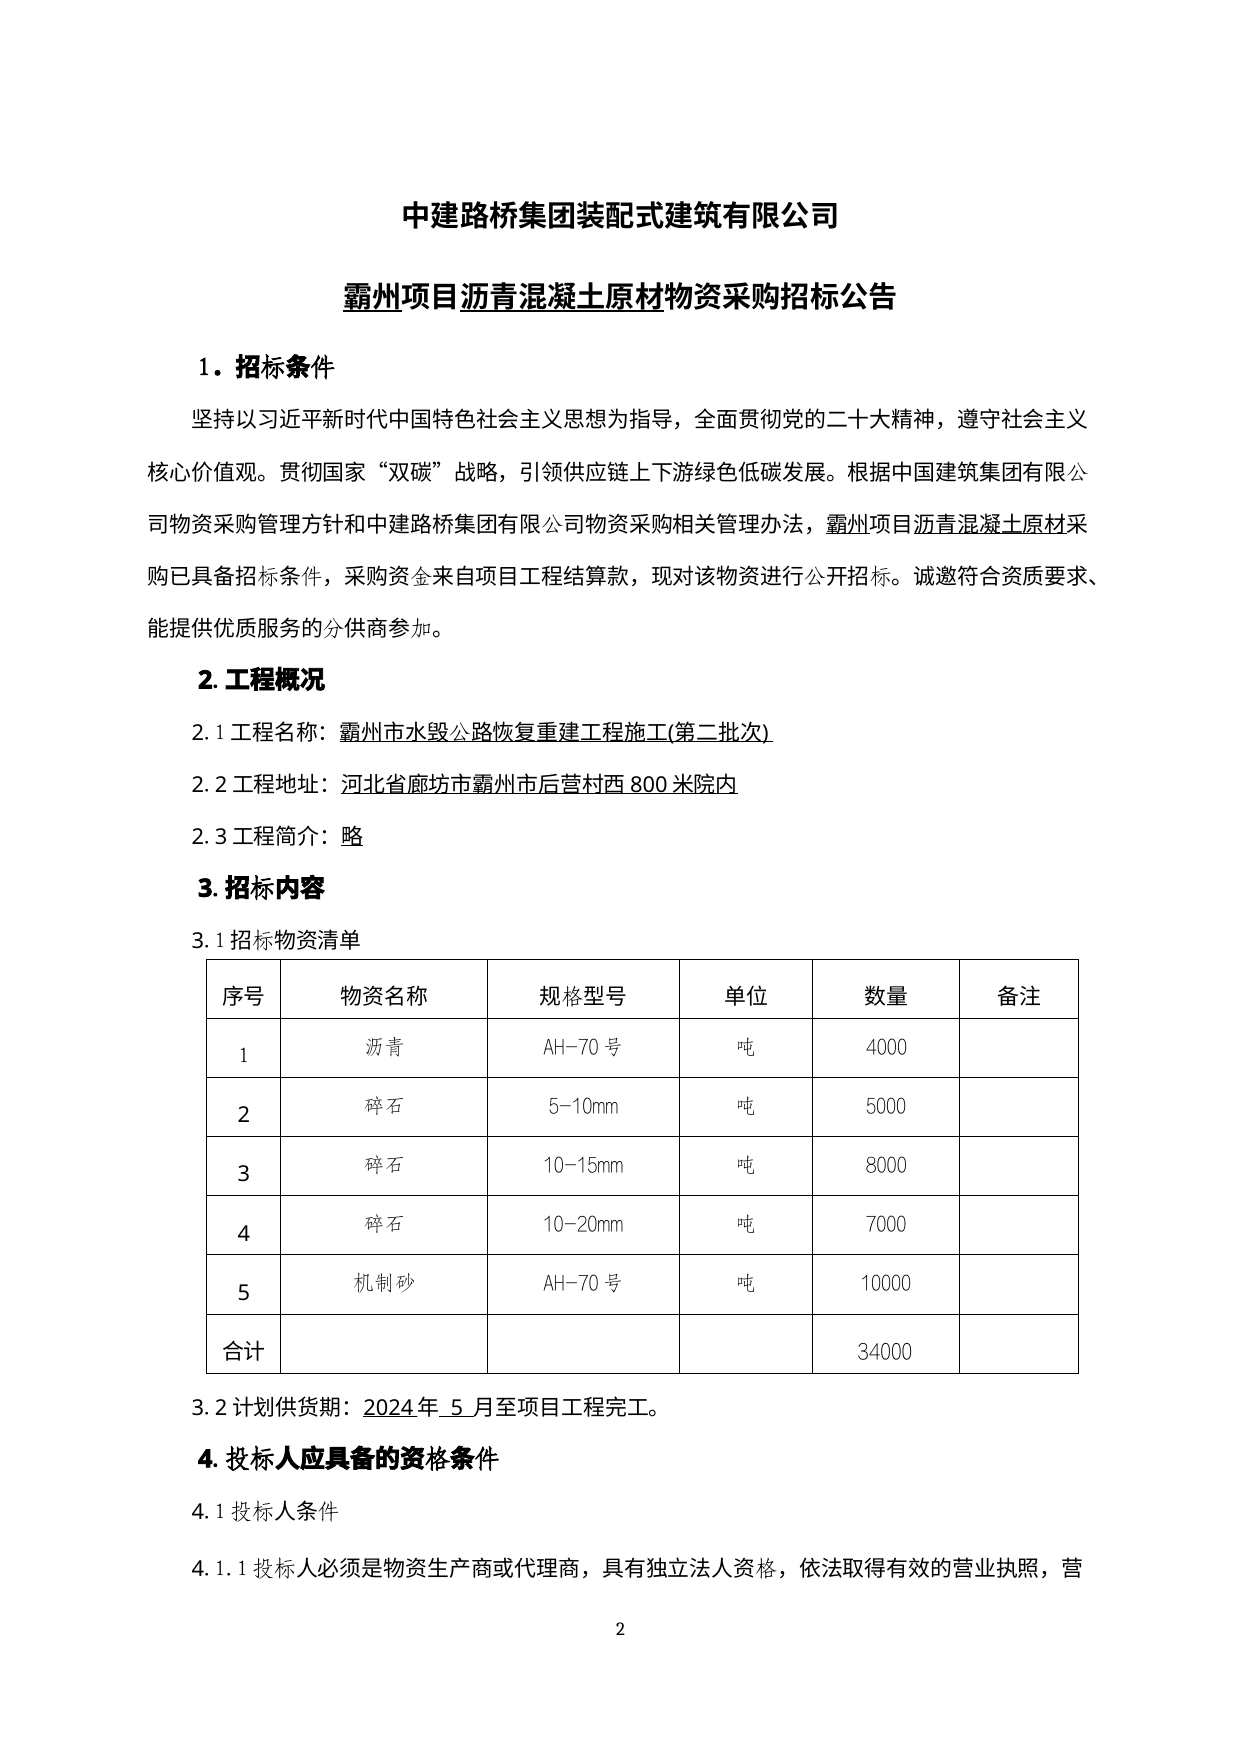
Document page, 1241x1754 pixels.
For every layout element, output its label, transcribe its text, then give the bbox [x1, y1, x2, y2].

table_cell [960, 1255, 1078, 1313]
table_cell [680, 1315, 812, 1372]
table_cell 吨 [680, 1078, 812, 1136]
table_cell 吨 [680, 1137, 812, 1195]
table_cell 4 [207, 1196, 280, 1254]
text 2.2工程地址：河北省廊坊市霸州市后营村西800米院内 [148, 751, 1092, 803]
text 3.招标内容 [148, 855, 1092, 907]
table_cell 10-15mm [488, 1137, 679, 1195]
text 2.工程概况 [148, 647, 1092, 699]
table_header 序号 [207, 960, 280, 1018]
table_cell 7000 [813, 1196, 959, 1254]
table_cell 34000 [813, 1315, 959, 1372]
table_cell 吨 [680, 1019, 812, 1077]
table_cell 5000 [813, 1078, 959, 1136]
list 4.1.1投标人必须是物资生产商或代理商，具有独立法人资格，依法取得有效的营业执照，营 [148, 1555, 1092, 1580]
table_header 数量 [813, 960, 959, 1018]
table_cell 吨 [680, 1255, 812, 1313]
text 2.3工程简介：略 [148, 803, 1092, 855]
text 4.1投标人条件 [148, 1478, 1092, 1530]
table_cell 4000 [813, 1019, 959, 1077]
text 3.2计划供货期：2024年 5 月至项目工程完工。 [148, 1373, 1092, 1426]
table_cell 8000 [813, 1137, 959, 1195]
table_cell [960, 1315, 1078, 1372]
table_cell [960, 1196, 1078, 1254]
table_cell 1 [207, 1019, 280, 1077]
table_cell 沥青 [281, 1019, 487, 1077]
table_cell 2 [207, 1078, 280, 1136]
table_cell [960, 1137, 1078, 1195]
text 1．招标条件 [148, 334, 1092, 386]
text 4.投标人应具备的资格条件 [148, 1426, 1092, 1478]
table_cell 10-20mm [488, 1196, 679, 1254]
text 2.1工程名称：霸州市水毁公路恢复重建工程施工(第二批次) [148, 699, 1092, 751]
table_cell AH-70号 [488, 1019, 679, 1077]
table_cell 5 [207, 1255, 280, 1313]
table_cell 碎石 [281, 1196, 487, 1254]
text 中建路桥集团装配式建筑有限公司 [148, 187, 1092, 237]
table_cell 吨 [680, 1196, 812, 1254]
table_header 备注 [960, 960, 1078, 1018]
text 霸州项目沥青混凝土原材物资采购招标公告 [148, 268, 1092, 318]
table_cell 碎石 [281, 1137, 487, 1195]
table_header 单位 [680, 960, 812, 1018]
table_cell 10000 [813, 1255, 959, 1313]
text 3.1招标物资清单 [148, 907, 1092, 959]
table_cell AH-70号 [488, 1255, 679, 1313]
table_cell 碎石 [281, 1078, 487, 1136]
table_cell 5-10mm [488, 1078, 679, 1136]
table_cell 机制砂 [281, 1255, 487, 1313]
table_header 规格型号 [488, 960, 679, 1018]
table_cell 合计 [207, 1315, 280, 1372]
table_cell [960, 1078, 1078, 1136]
table_cell [960, 1019, 1078, 1077]
table_cell [281, 1315, 487, 1372]
table_cell 3 [207, 1137, 280, 1195]
table_cell [488, 1315, 679, 1372]
table_header 物资名称 [281, 960, 487, 1018]
text 坚持以习近平新时代中国特色社会主义思想为指导，全面贯彻党的二十大精神，遵守社会主义核心价值观。贯彻国家“双碳”战略，引领供应链上下游绿色低碳发展。根据中国建筑集团有限公司物资采购管理方针和中建路桥集团有限公司物资采购相关管理办法，霸州项目沥青混凝土原材采购已具备招标条件，采购资金来自项目工程结算款，现对该物资进行公开招标。诚邀符合资质要求、能提供优质服务的分供商参加。 [148, 386, 1092, 647]
